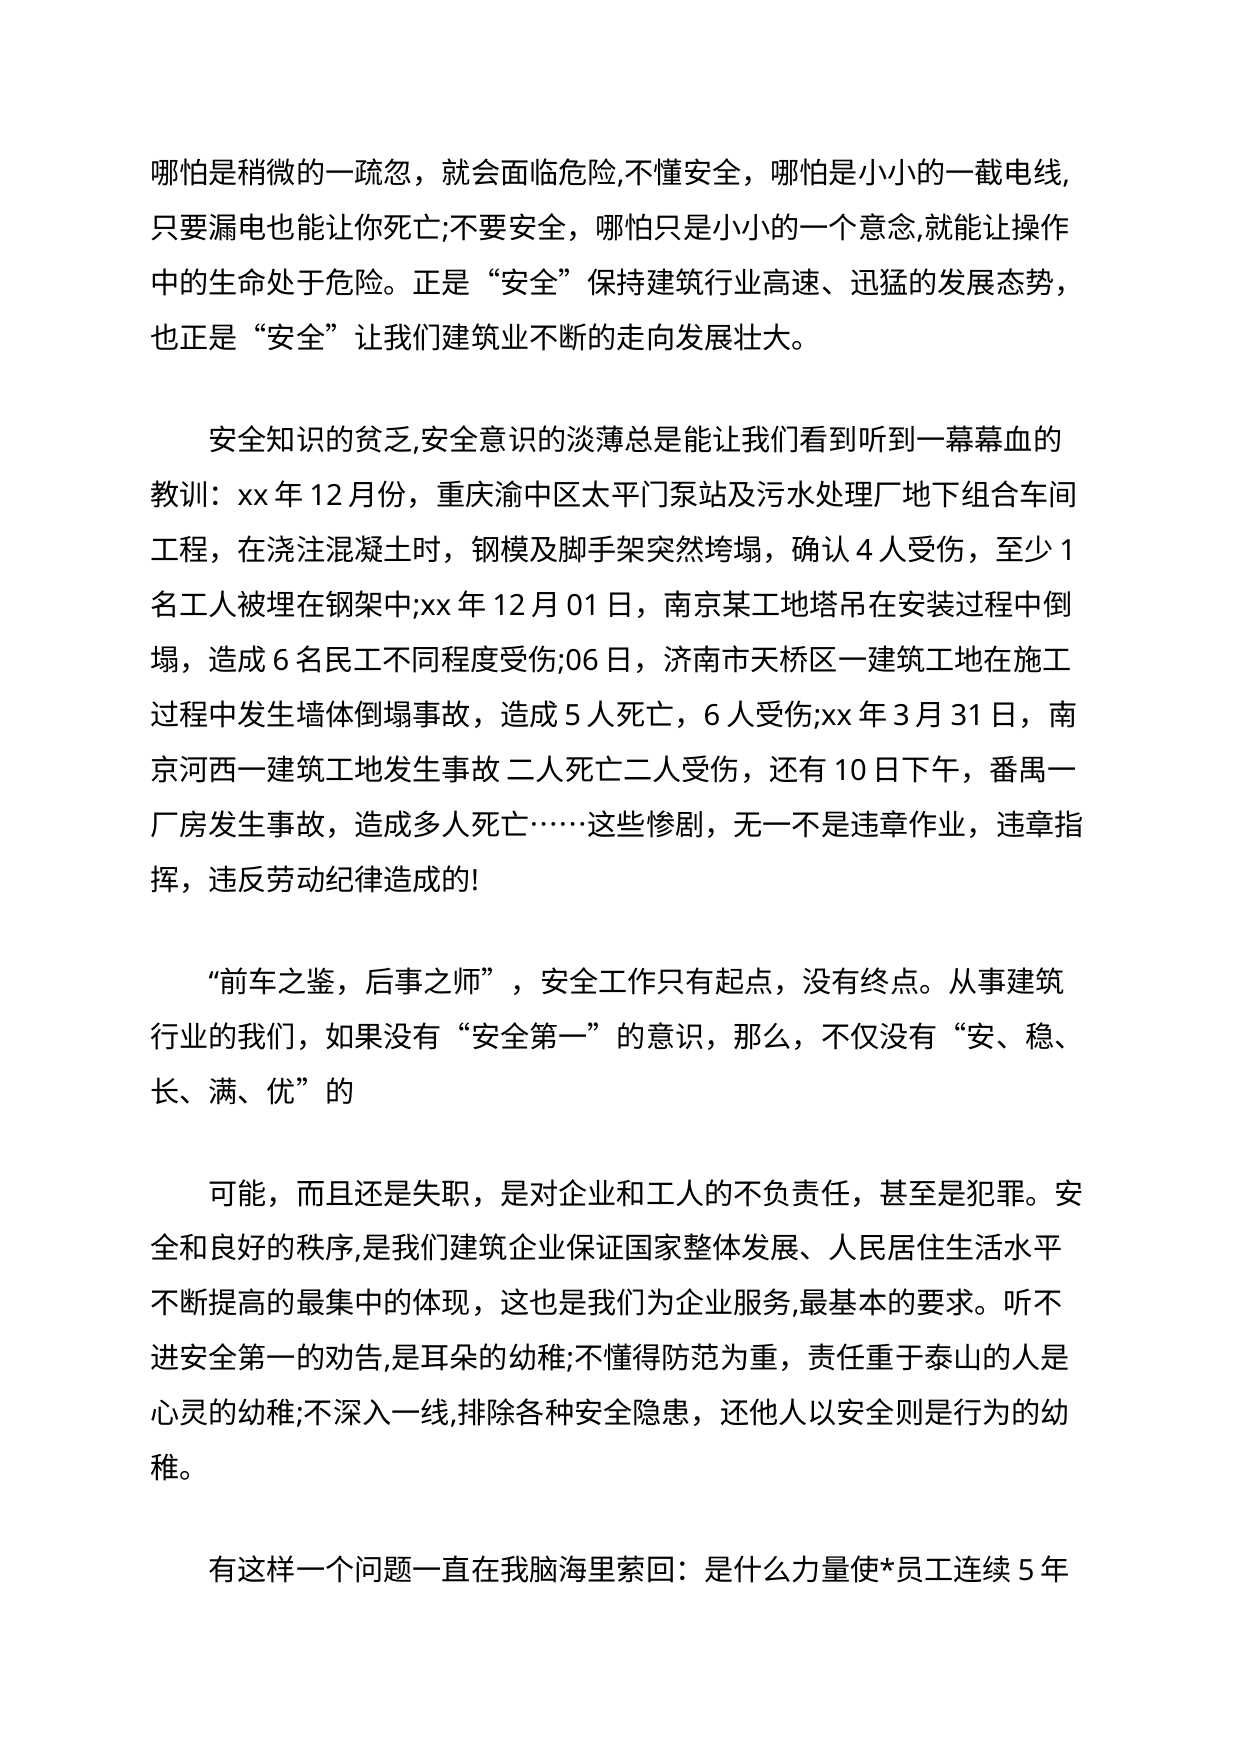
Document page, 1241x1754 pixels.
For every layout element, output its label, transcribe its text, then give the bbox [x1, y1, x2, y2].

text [150, 150, 1090, 357]
text “前车之鉴，后事之师”，安全工作只有起点，没有终点。从事建筑行业的我们，如果没有“安全第一”的意识，那么，不仅没有“安、稳、长、满、优”的 [150, 958, 1090, 1111]
text 可能，而且还是失职，是对企业和工人的不负责任，甚至是犯罪。安全和良好的秩序,是我们建筑企业保证国家整体发展、人民居住生活水平不断提高的最集中的体现，这也是我们为企业服务,最基本的要求。听不进安全第一的劝告,是耳朵的幼稚;不懂得防范为重，责任重于泰山的人是心灵的幼稚;不深入一线,排除各种安全隐患，还他人以安全则是行为的幼稚。 [150, 1170, 1090, 1487]
text 安全知识的贫乏,安全意识的淡薄总是能让我们看到听到一幕幕血的教训：xx年12月份，重庆渝中区太平门泵站及污水处理厂地下组合车间工程，在浇注混凝土时，钢模及脚手架突然垮塌，确认4人受伤，至少1名工人被埋在钢架中;xx年12月01日，南京某工地塔吊在安装过程中倒塌，造成6名民工不同程度受伤;06日，济南市天桥区一建筑工地在施工过程中发生墙体倒塌事故，造成5人死亡，6人受伤;xx年3月31日，南京河西一建筑工地发生事故 二人死亡二人受伤，还有10日下午，番禺一厂房发生事故，造成多人死亡……这些惨剧，无一不是违章作业，违章指挥，违反劳动纪律造成的! [150, 417, 1090, 899]
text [150, 1547, 1090, 1589]
